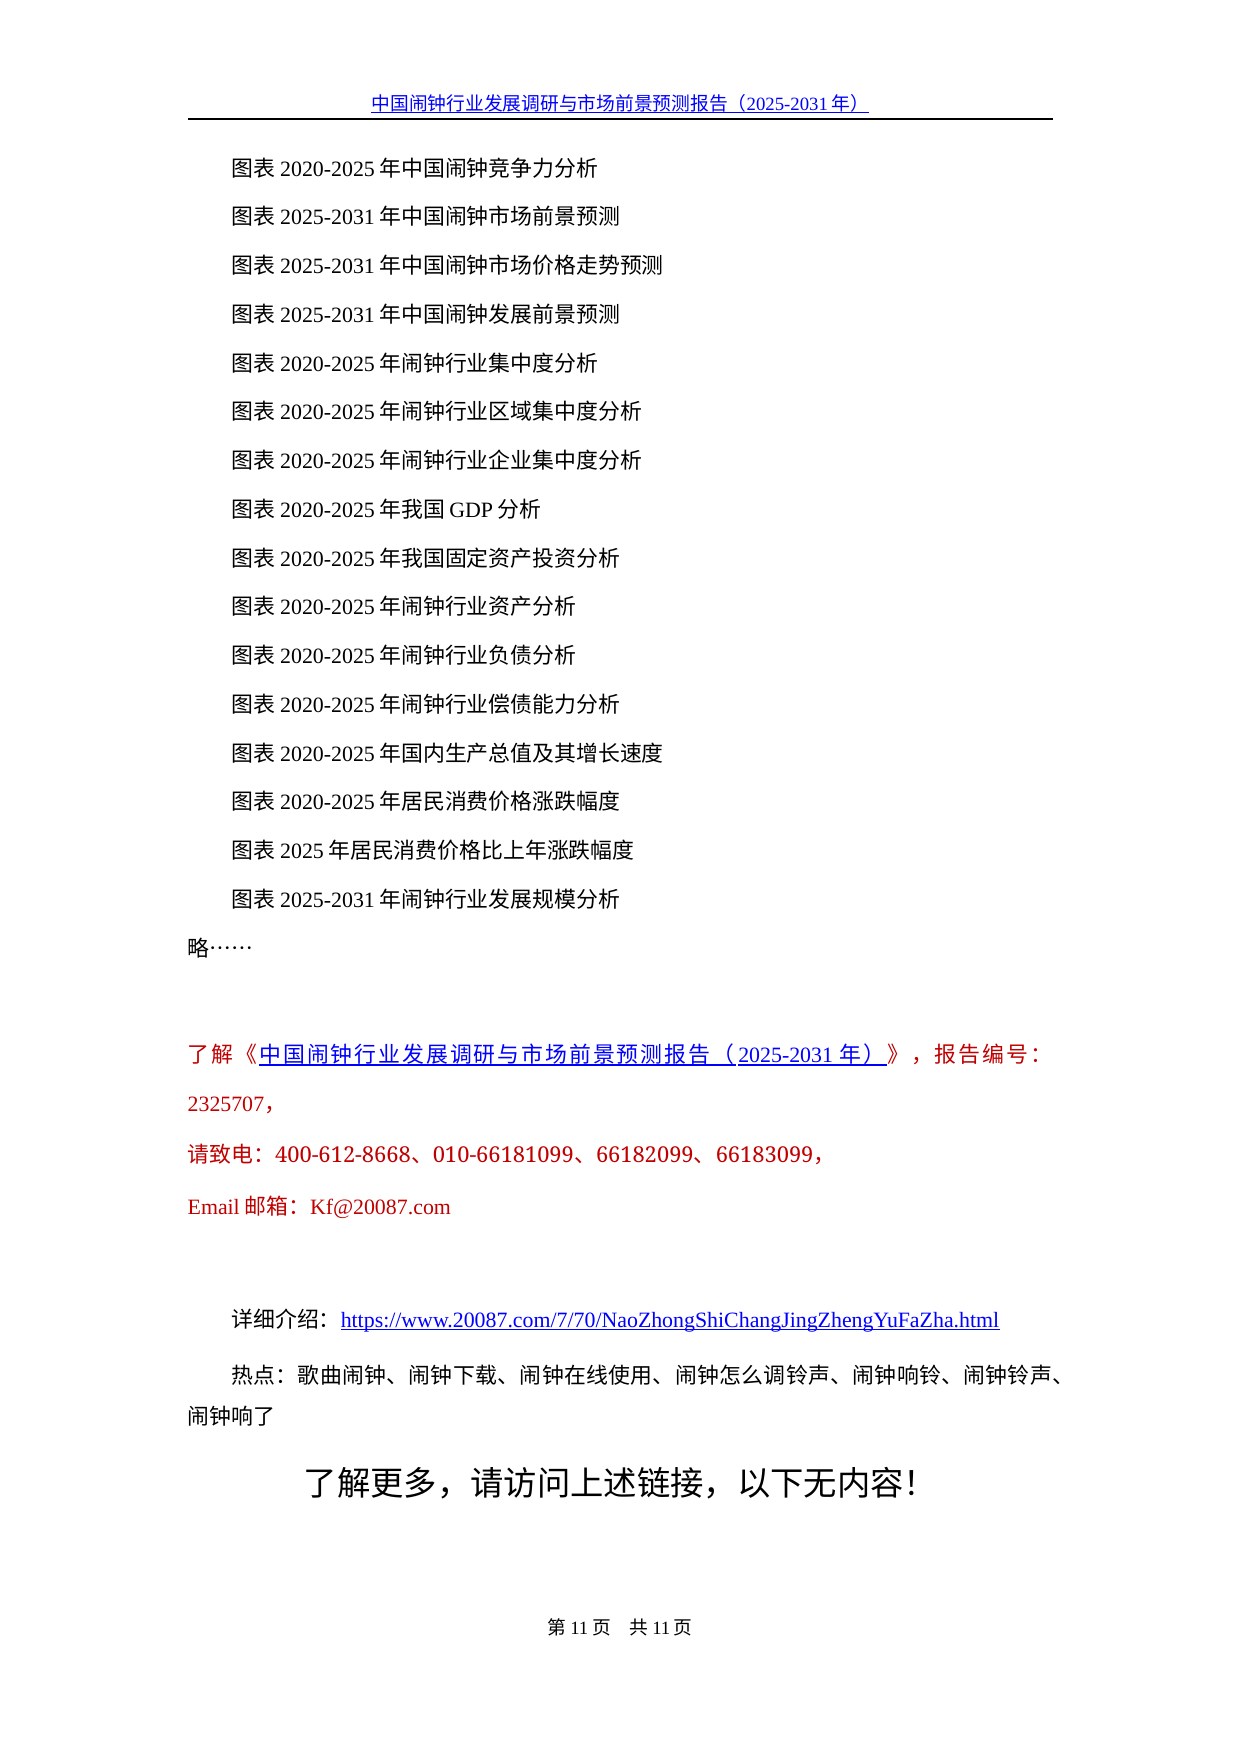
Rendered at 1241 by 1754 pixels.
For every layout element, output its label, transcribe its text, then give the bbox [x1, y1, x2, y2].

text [187, 150, 1053, 963]
text Email邮箱：Kf@20087.com [187, 1188, 1053, 1221]
title 了解更多，请访问上述链接，以下无内容！ [187, 1449, 1053, 1514]
text 热点：歌曲闹钟、闹钟下载、闹钟在线使用、闹钟怎么调铃声、闹钟响铃、闹钟铃声、闹钟响了 [187, 1358, 1053, 1431]
text 请致电：400-612-8668、010-66181099、66182099、66183099， [187, 1137, 1053, 1169]
text 了解《中国闹钟行业发展调研与市场前景预测报告（2025-2031年）》，报告编号：2325707， [187, 1037, 1053, 1118]
text 详细介绍：https://www.20087.com/7/70/NaoZhongShiChangJingZhengYuFaZha.html [187, 1301, 1053, 1334]
